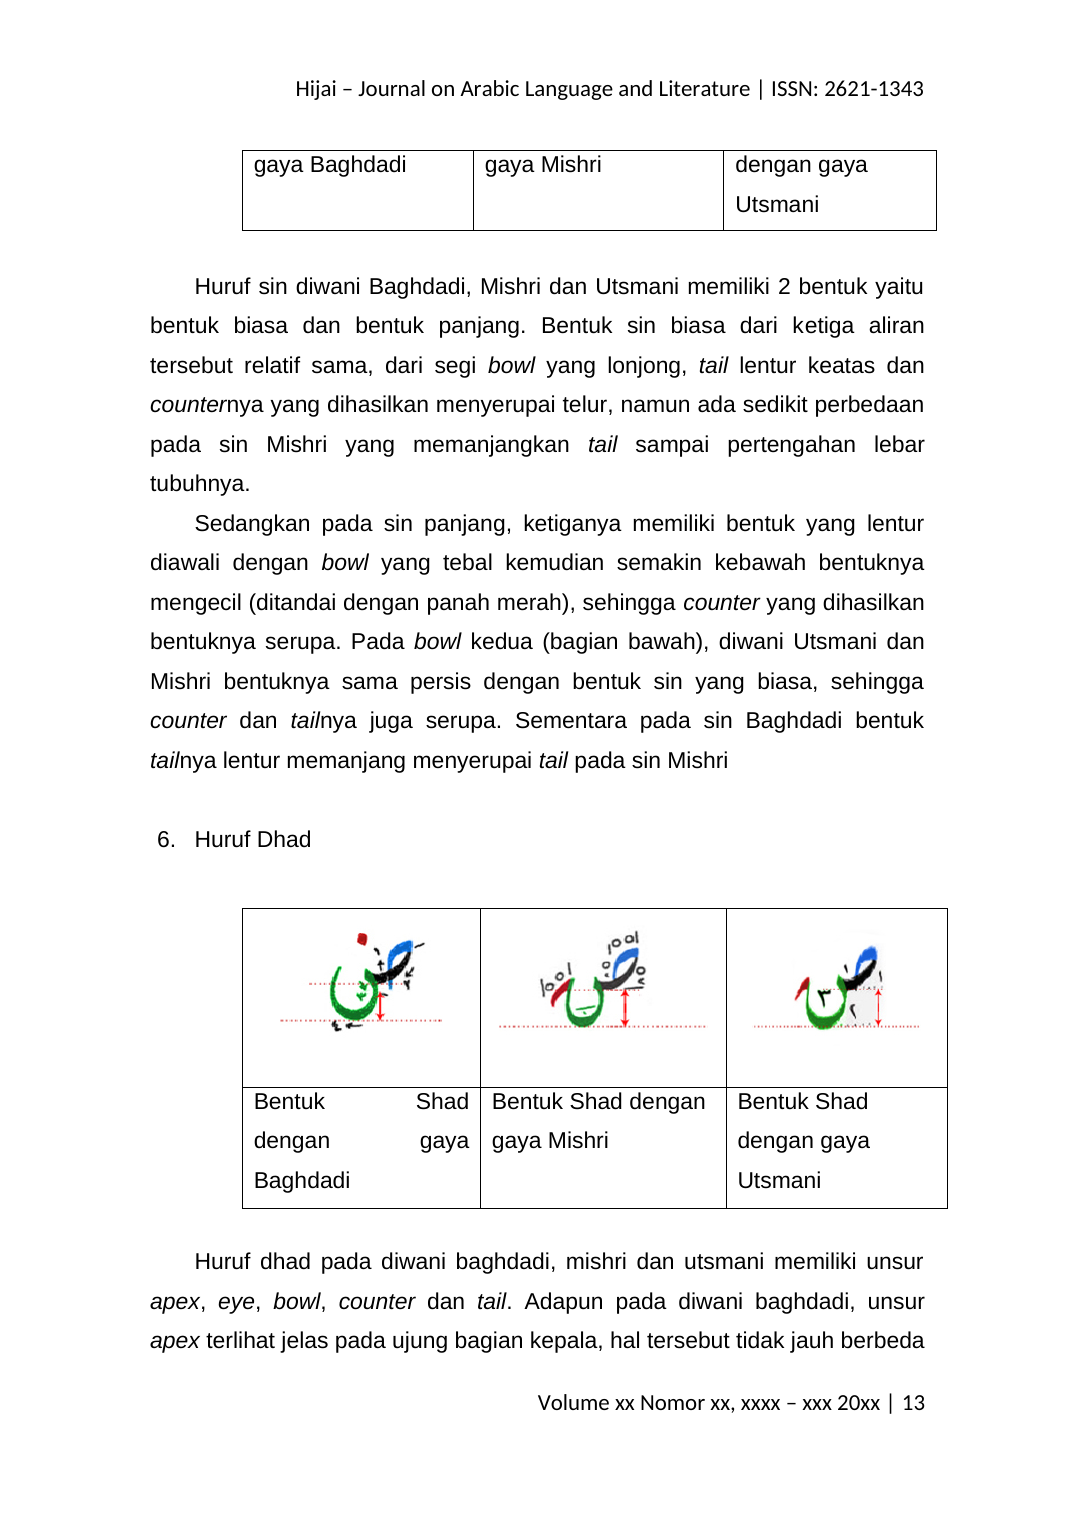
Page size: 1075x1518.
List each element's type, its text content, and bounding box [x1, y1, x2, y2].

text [150, 1248, 925, 1353]
text Sedangkan pada sin panjang, ketiganya memiliki bentuk yang lentur diawali dengan bowl yang tebal kemudian semakin kebawah bentuknya mengecil (ditandai dengan panah merah), sehingga counter yang dihasilkan bentuknya serupa. Pada bowl kedua (bagian bawah), diwani Utsmani dan Mishri bentuknya sama persis dengan bentuk sin yang biasa, sehingga counter dan tailnya juga serupa. Sementara pada sin Baghdadi bentuk tailnya lentur memanjang menyerupai tail pada sin Mishri [150, 510, 925, 773]
table_cell Bentuk Shad dengan gaya Utsmani [727, 1088, 947, 1208]
picture [752, 909, 921, 1072]
table_header [727, 909, 947, 1087]
table_header [481, 909, 726, 1087]
picture [498, 909, 708, 1072]
table_cell Bentuk Shad dengan gaya Baghdadi [243, 1088, 480, 1208]
table_cell Bentuk Shad dengan gaya Mishri [481, 1088, 726, 1208]
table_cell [724, 151, 936, 230]
picture [280, 909, 443, 1063]
table_header [243, 909, 480, 1087]
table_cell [243, 151, 473, 230]
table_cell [474, 151, 723, 230]
list Huruf Dhad [157, 826, 925, 852]
text Huruf sin diwani Baghdadi, Mishri dan Utsmani memiliki 2 bentuk yaitu bentuk biasa dan bentuk panjang. Bentuk sin biasa dari ketiga aliran tersebut relatif sama, dari segi bowl yang lonjong, tail lentur keatas dan counternya yang dihasilkan menyerupai telur, namun ada sedikit perbedaan pada sin Mishri yang memanjangkan tail sampai pertengahan lebar tubuhnya. [150, 273, 925, 497]
